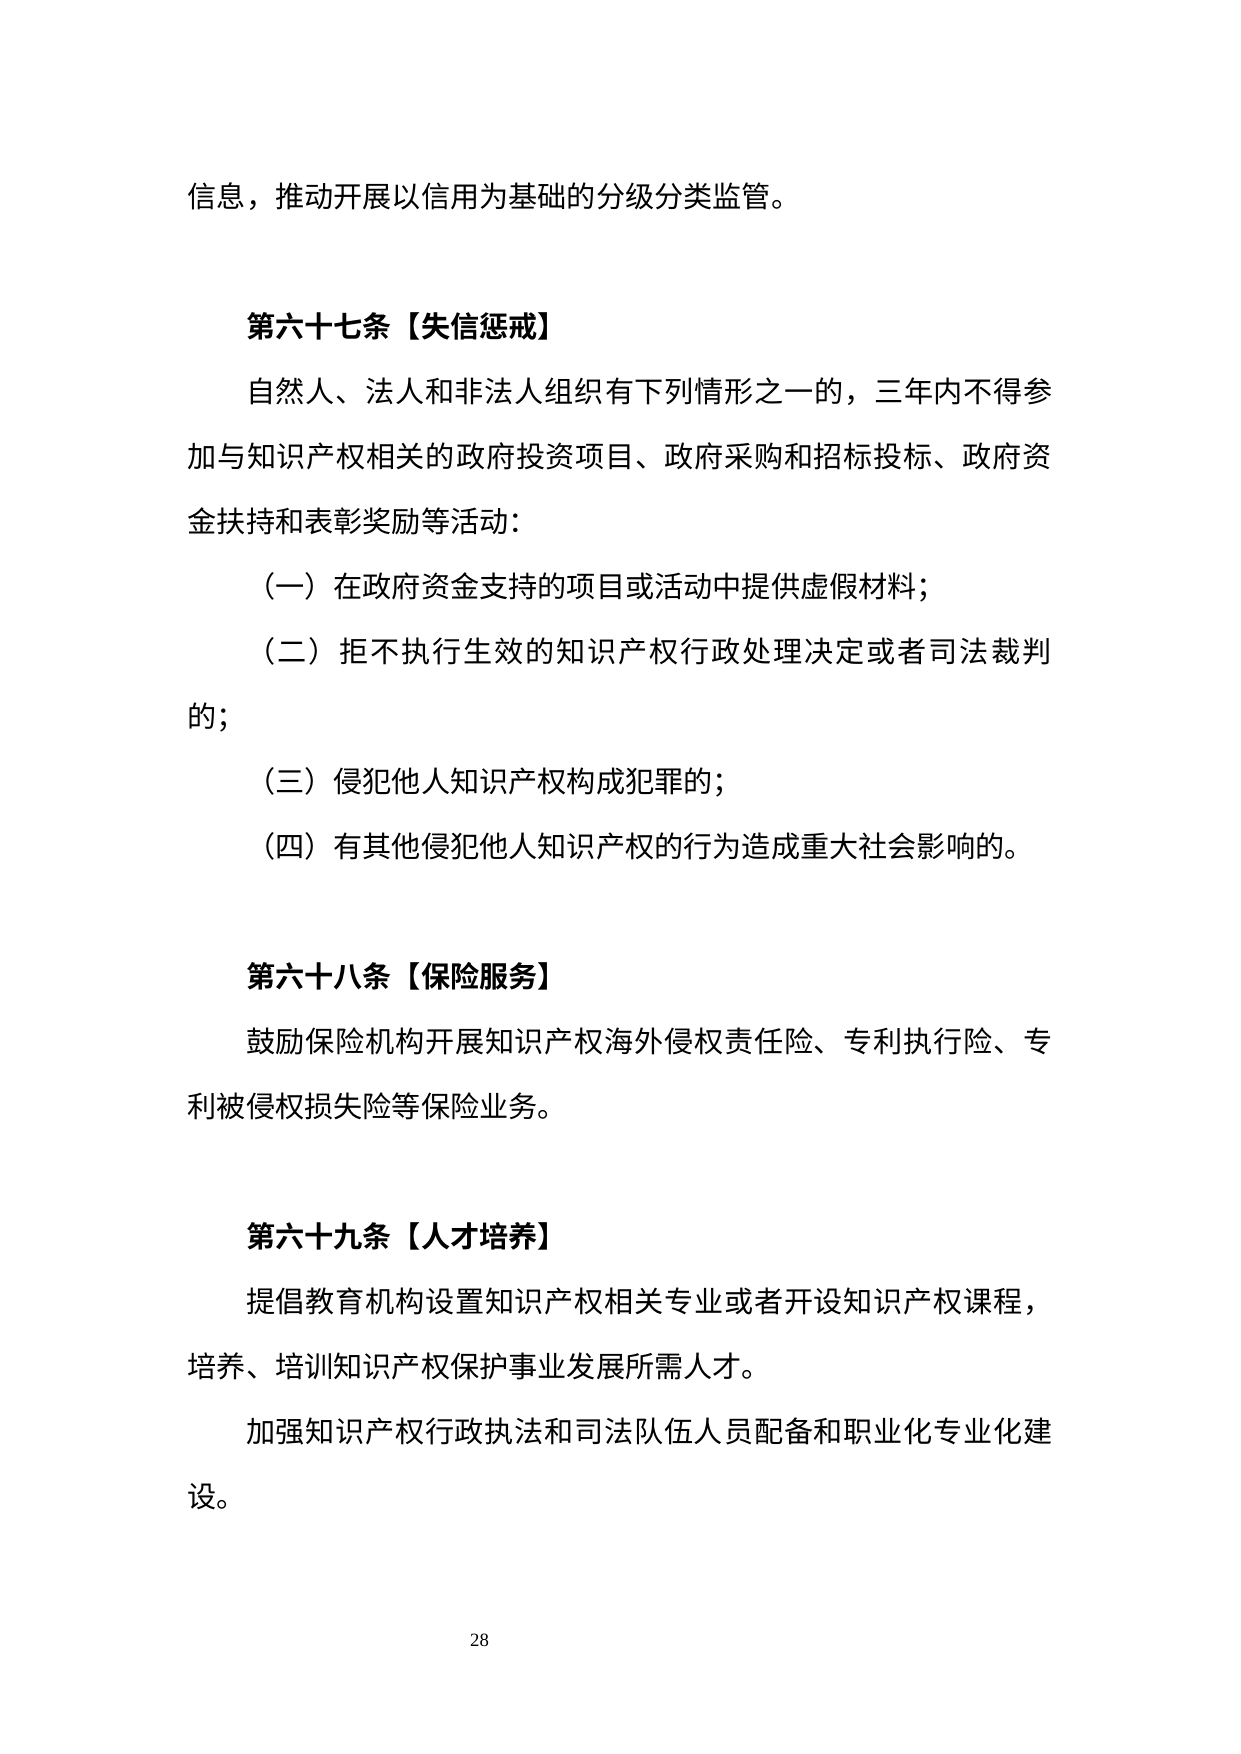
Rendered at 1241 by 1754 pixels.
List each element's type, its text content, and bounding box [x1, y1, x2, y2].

text 第六十七条【失信惩戒】 [187, 292, 1053, 357]
text （四）有其他侵犯他人知识产权的行为造成重大社会影响的。 [187, 812, 1053, 877]
text （一）在政府资金支持的项目或活动中提供虚假材料； [187, 552, 1053, 617]
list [187, 162, 1053, 227]
text （三）侵犯他人知识产权构成犯罪的； [187, 747, 1053, 812]
text 鼓励保险机构开展知识产权海外侵权责任险、专利执行险、专利被侵权损失险等保险业务。 [187, 1007, 1053, 1137]
text 提倡教育机构设置知识产权相关专业或者开设知识产权课程，培养、培训知识产权保护事业发展所需人才。 [187, 1267, 1053, 1397]
text 第六十八条【保险服务】 [187, 942, 1053, 1007]
text 第六十九条【人才培养】 [187, 1202, 1053, 1267]
text 自然人、法人和非法人组织有下列情形之一的，三年内不得参加与知识产权相关的政府投资项目、政府采购和招标投标、政府资金扶持和表彰奖励等活动： [187, 357, 1053, 552]
text 加强知识产权行政执法和司法队伍人员配备和职业化专业化建设。 [187, 1397, 1053, 1527]
text （二）拒不执行生效的知识产权行政处理决定或者司法裁判的； [187, 617, 1053, 747]
